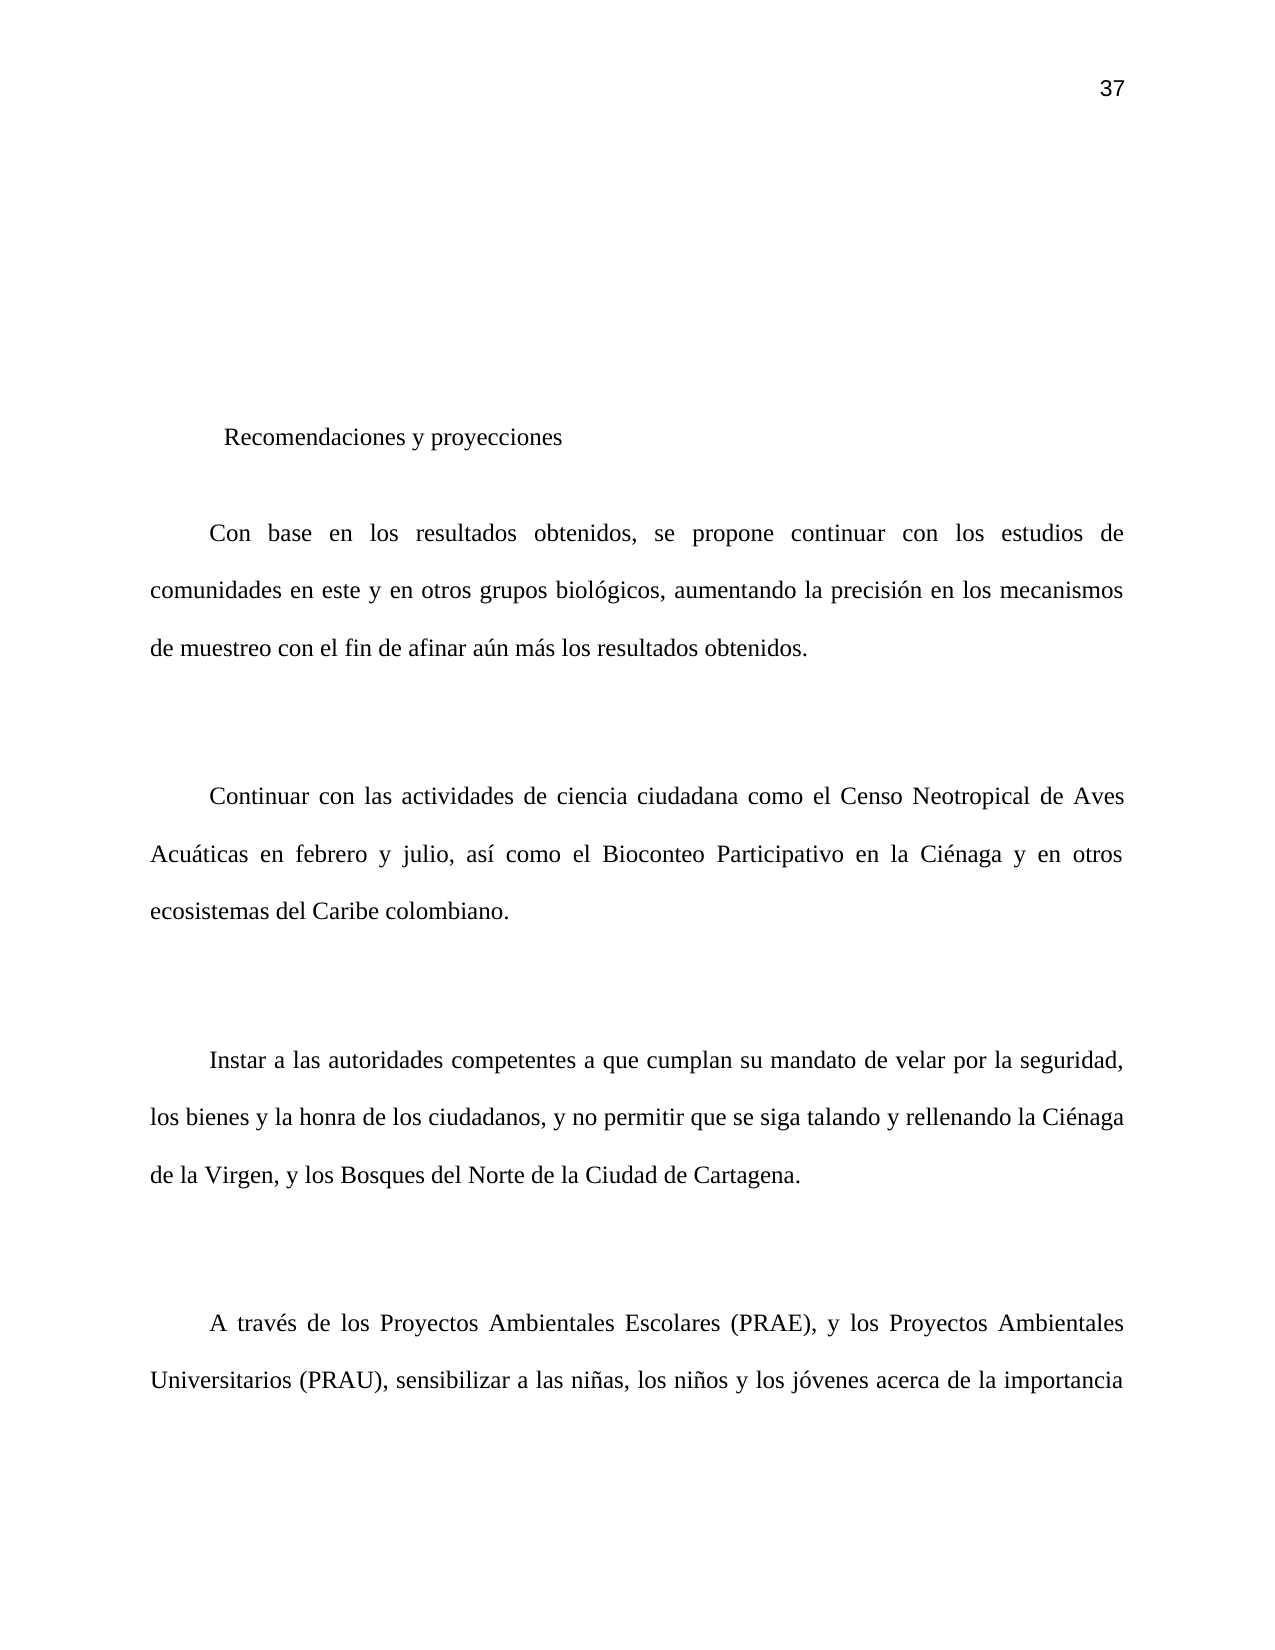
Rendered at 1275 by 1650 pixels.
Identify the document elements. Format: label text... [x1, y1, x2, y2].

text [150, 1308, 1125, 1394]
text Continuar con las actividades de ciencia ciudadana como el Censo Neotropical de Aves Acuáticas en febrero y julio, así como el Bioconteo Participativo en la Ciénaga y en otros ecosistemas del Caribe colombiano. [150, 781, 1125, 925]
text Instar a las autoridades competentes a que cumplan su mandato de velar por la seguridad, los bienes y la honra de los ciudadanos, y no permitir que se siga talando y rellenando la Ciénaga de la Virgen, y los Bosques del Norte de la Ciudad de Cartagena. [150, 1045, 1125, 1188]
text Recomendaciones y proyecciones [224, 422, 1125, 451]
text Con base en los resultados obtenidos, se propone continuar con los estudios de comunidades en este y en otros grupos biológicos, aumentando la precisión en los mecanismos de muestreo con el fin de afinar aún más los resultados obtenidos. [150, 518, 1125, 662]
